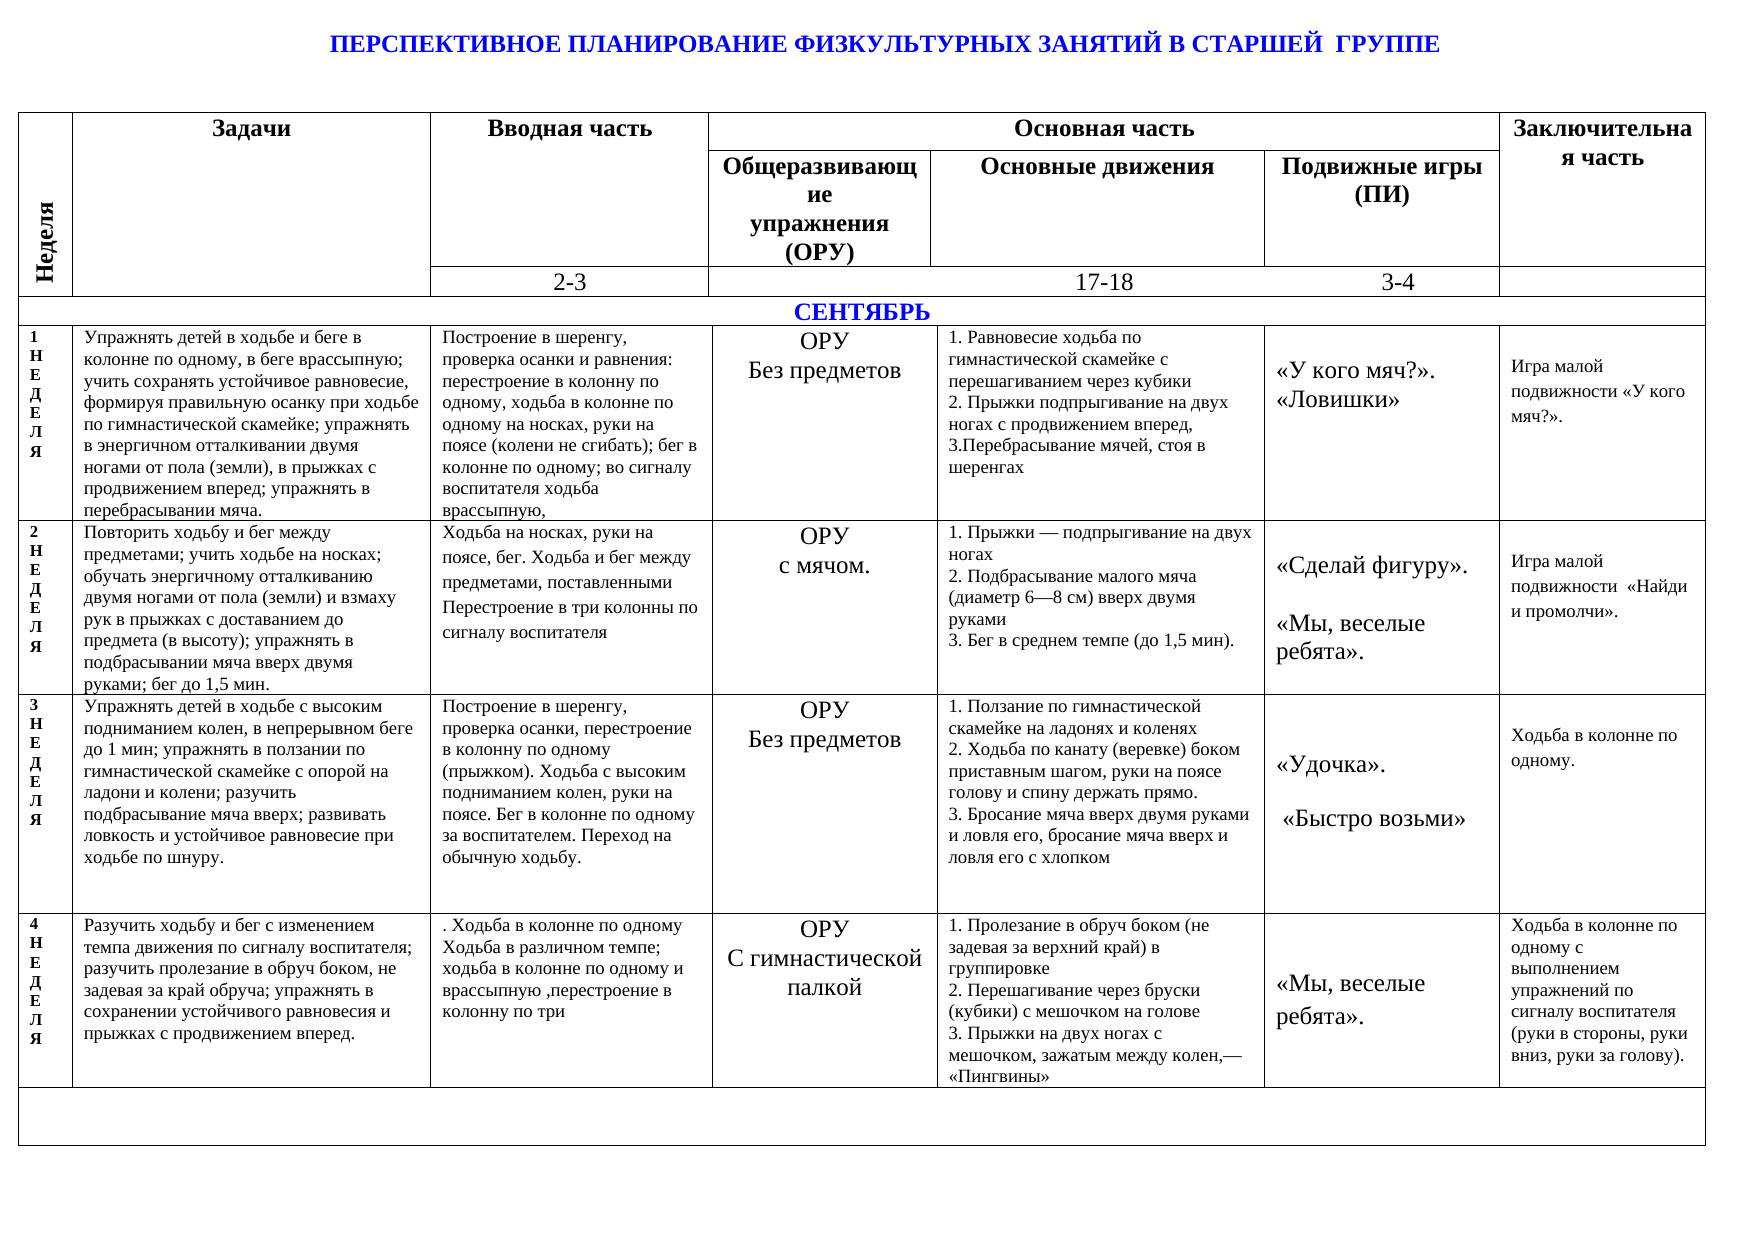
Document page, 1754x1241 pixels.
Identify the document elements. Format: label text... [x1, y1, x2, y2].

table_cell Ходьба в колонне по одному с выполнением упражнений по сигналу воспитателя (руки в стороны, руки вниз, руки за голову). [1500, 914, 1705, 1087]
text ПЕРСПЕКТИВНОЕ ПЛАНИРОВАНИЕ ФИЗКУЛЬТУРНЫХ ЗАНЯТИЙ В СТАРШЕЙ ГРУППЕ [29, 29, 1724, 58]
table_cell «У кого мяч?». «Ловишки» [1265, 326, 1499, 520]
table_cell 1. Прыжки — подпрыгивание на двух ногах 2. Подбрасывание малого мяча (диаметр 6—8 см) вверх двумя руками 3. Бег в среднем темпе (до 1,5 мин). [938, 521, 1264, 694]
table_cell Повторить ходьбу и бег между предметами; учить ходьбе на носках; обучать энергичному отталкиванию двумя ногами от пола (земли) и взмаху рук в прыжках с доставанием до предмета (в высоту); упражнять в подбрасывании мяча вверх двумя руками; бег до 1,5 мин. [73, 521, 430, 694]
table_cell Общеразвивающие упражнения (ОРУ) [709, 151, 930, 266]
table_cell 1. Равновесие ходьба по гимнастической скамейке с перешагиванием через кубики 2. Прыжки подпрыгивание на двух ногах с продвижением вперед, 3.Перебрасывание мячей, стоя в шеренгах [938, 326, 1264, 520]
table_cell «Удочка». «Быстро возьми» [1265, 695, 1499, 913]
table_cell Подвижные игры (ПИ) [1265, 151, 1499, 266]
table_cell Игра малой подвижности «У кого мяч?». [1500, 326, 1705, 520]
table_cell Ходьба на носках, руки на поясе, бег. Ходьба и бег между предметами, поставленными Перестроение в три колонны по сигналу воспитателя [431, 521, 712, 694]
table_cell 1. Ползание по гимнастической скамейке на ладонях и коленях 2. Ходьба по канату (веревке) боком приставным шагом, руки на поясе голову и спину держать прямо. 3. Бросание мяча вверх двумя руками и ловля его, бросание мяча вверх и ловля его с хлопком [938, 695, 1264, 913]
table_cell Разучить ходьбу и бег с изменением темпа движения по сигналу воспитателя; разучить пролезание в обруч боком, не задевая за край обруча; упражнять в сохранении устойчивого равновесия и прыжках с продвижением вперед. [73, 914, 430, 1087]
table_cell 1 Н Е Д Е Л Я [19, 326, 72, 520]
table_cell Упражнять детей в ходьбе и беге в колонне по одному, в беге врассыпную; учить сохранять устойчивое равновесие, формируя правильную осанку при ходьбе по гимнастической скамейке; упражнять в энергичном отталкивании двумя ногами от пола (земли), в прыжках с продвижением вперед; упражнять в перебрасывании мяча. [73, 326, 430, 520]
table_cell СЕНТЯБРЬ [19, 297, 1705, 325]
table_cell 4 Н Е Д Е Л Я [19, 914, 72, 1087]
table_cell [1500, 267, 1705, 296]
table_cell «Мы, веселые ребята». [1265, 914, 1499, 1087]
table_cell . Ходьба в колонне по одному Ходьба в различном темпе; ходьба в колонне по одному и врассыпную ,перестроение в колонну по три [431, 914, 712, 1087]
table_header Неделя [19, 113, 72, 296]
table_cell 2 Н Е Д Е Л Я [19, 521, 72, 694]
table_cell Основные движения [931, 151, 1264, 266]
table_cell 1. Пролезание в обруч боком (не задевая за верхний край) в группировке 2. Перешагивание через бруски (кубики) с мешочком на голове 3. Прыжки на двух ногах с мешочком, зажатым между колен,— «Пингвины» [938, 914, 1264, 1087]
table_cell ОРУ С гимнастической палкой [713, 914, 937, 1087]
table_cell Ходьба в колонне по одному. [1500, 695, 1705, 913]
table_cell 17-18 3-4 [709, 267, 1499, 296]
table_cell 2-3 [431, 267, 708, 296]
table_cell Построение в шеренгу, проверка осанки и равнения: перестроение в колонну по одному, ходьба в колонне по одному на носках, руки на поясе (колени не сгибать); бег в колонне по одному; во сигналу воспитателя ходьба врассыпную, [431, 326, 712, 520]
table_cell «Сделай фигуру». «Мы, веселые ребята». [1265, 521, 1499, 694]
table_cell ОРУ с мячом. [713, 521, 937, 694]
table_cell 3 Н Е Д Е Л Я [19, 695, 72, 913]
table_header Основная часть [709, 113, 1499, 150]
table_cell [19, 1088, 1705, 1145]
table_cell ОРУ Без предметов [713, 695, 937, 913]
table_cell Игра малой подвижности «Найди и промолчи». [1500, 521, 1705, 694]
table_header Заключительная часть [1500, 113, 1705, 266]
table_cell ОРУ Без предметов [713, 326, 937, 520]
table_cell Построение в шеренгу, проверка осанки, перестроение в колонну по одному (прыжком). Ходьба с высоким подниманием колен, руки на поясе. Бег в колонне по одному за воспитателем. Переход на обычную ходьбу. [431, 695, 712, 913]
table_header Задачи [73, 113, 430, 296]
table_cell Упражнять детей в ходьбе с высоким подниманием колен, в непрерывном беге до 1 мин; упражнять в ползании по гимнастической скамейке с опорой на ладони и колени; разучить подбрасывание мяча вверх; развивать ловкость и устойчивое равновесие при ходьбе по шнуру. [73, 695, 430, 913]
table_header Вводная часть [431, 113, 708, 266]
